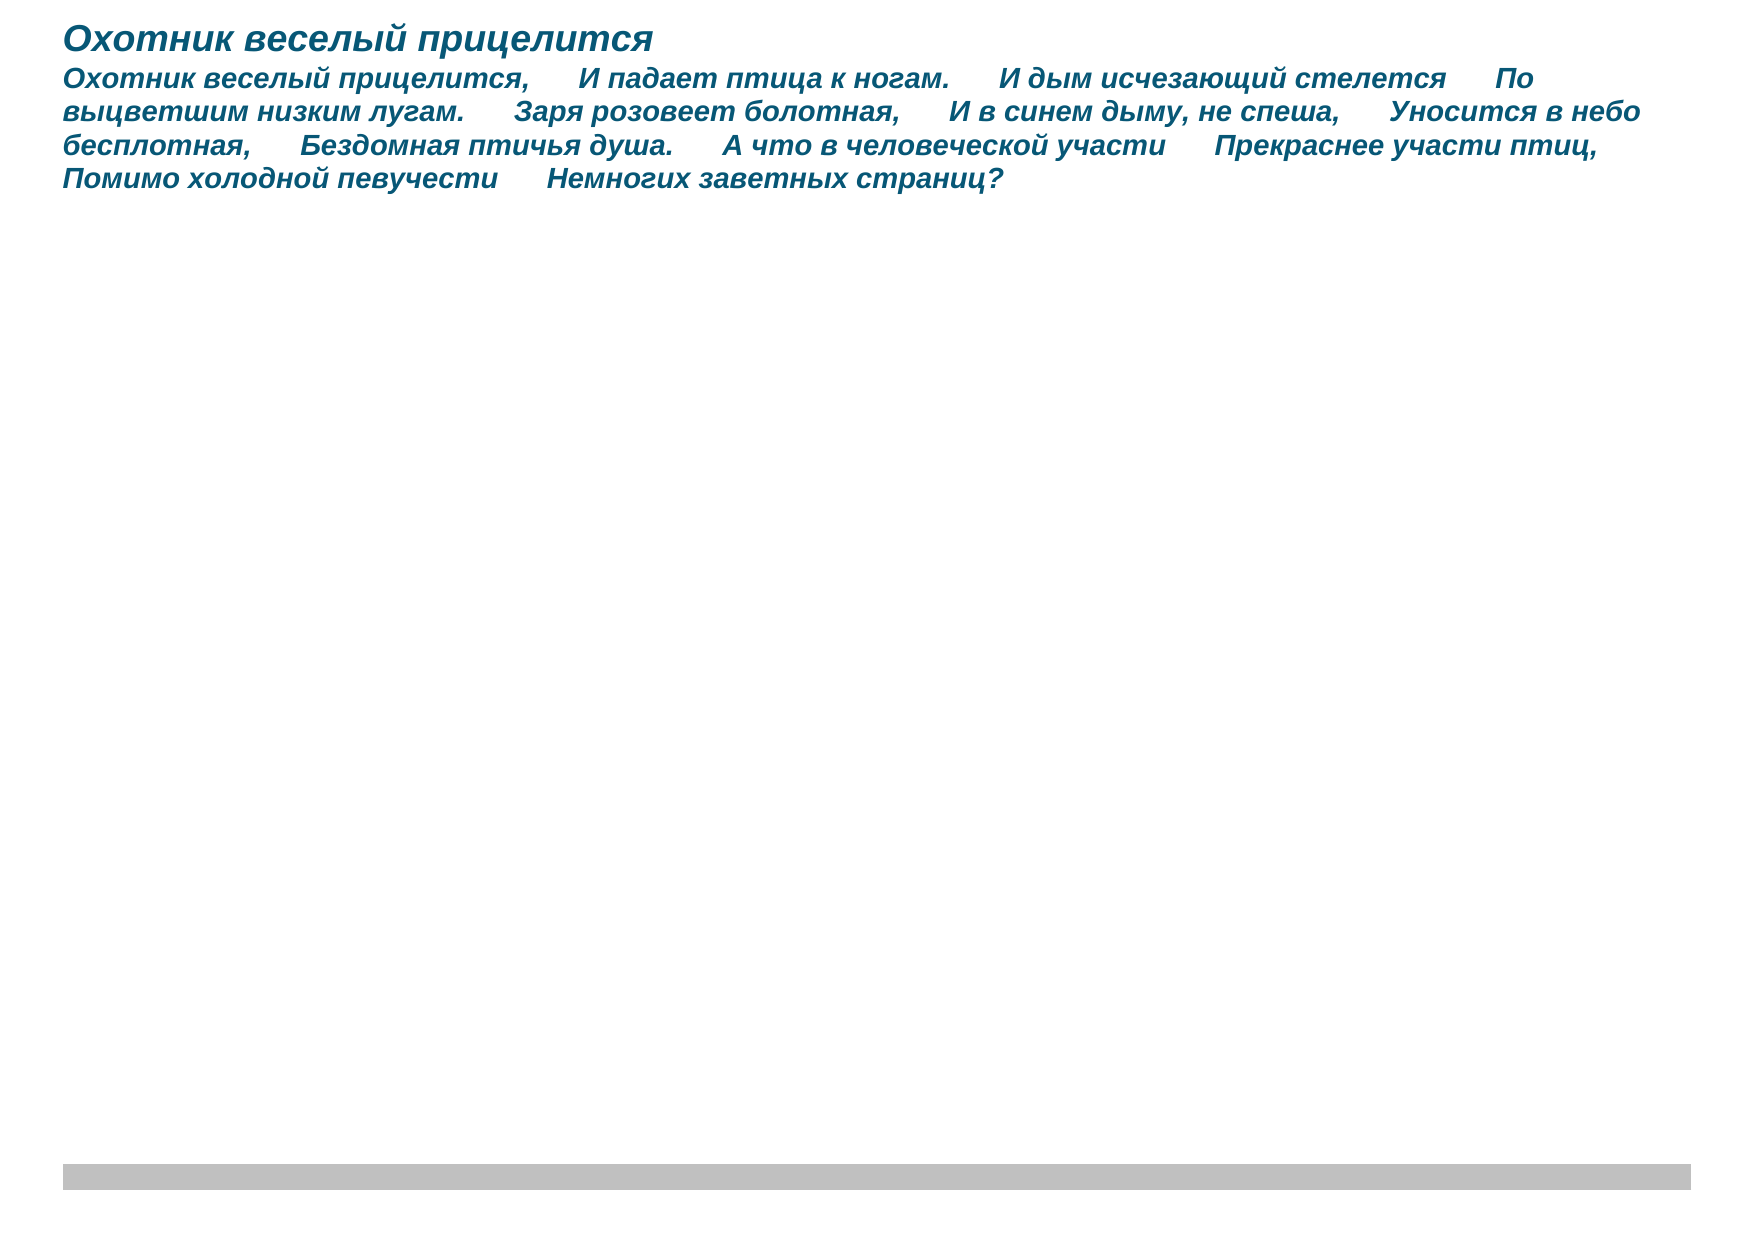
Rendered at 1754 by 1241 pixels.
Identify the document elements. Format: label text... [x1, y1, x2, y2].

text Охотник веселый прицелится, [62, 61, 1691, 195]
subtitle Охотник веселый прицелится [62, 17, 1691, 60]
